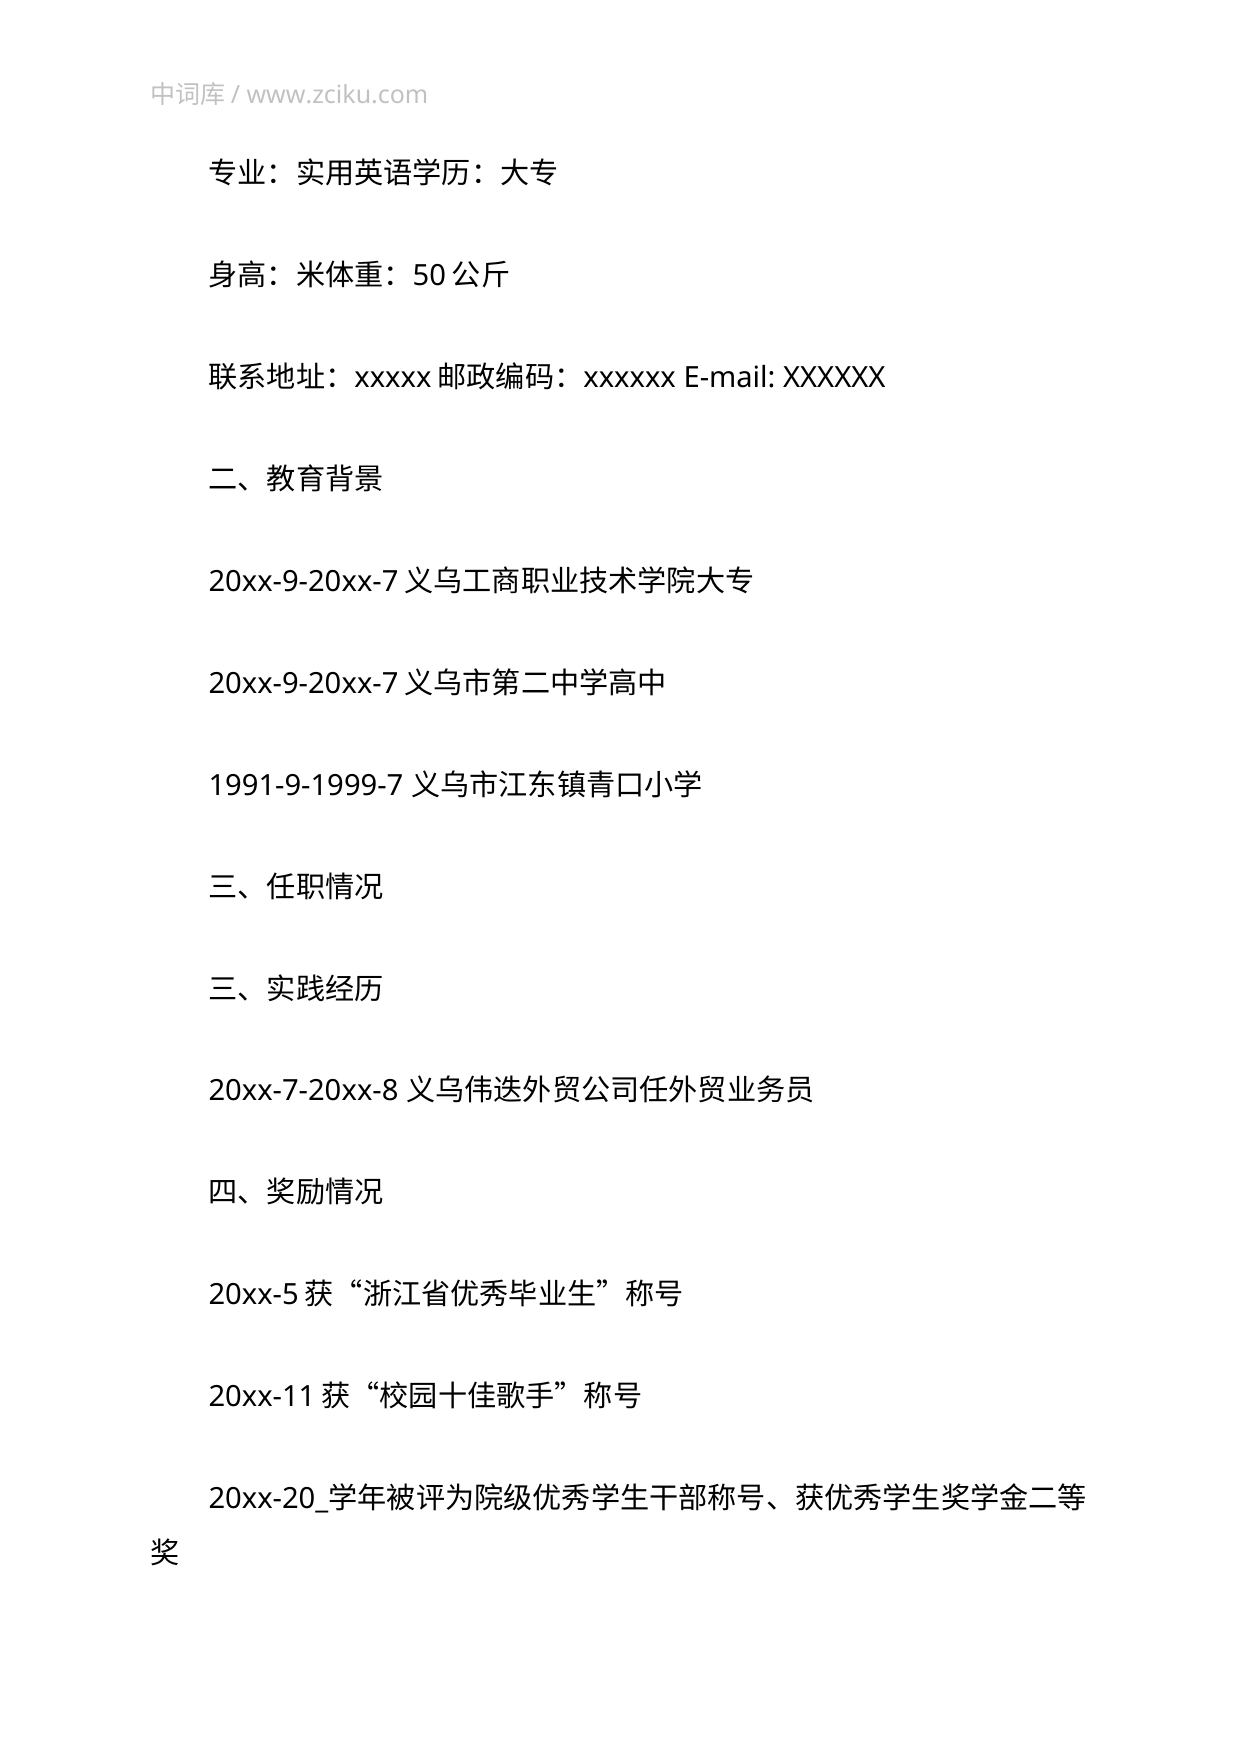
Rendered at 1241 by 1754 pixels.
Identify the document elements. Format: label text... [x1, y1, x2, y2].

text 20xx-11获“校园十佳歌手”称号 [150, 1373, 1090, 1415]
text 20xx-7-20xx-8 义乌伟迭外贸公司任外贸业务员 [150, 1067, 1090, 1109]
text 20xx-20_学年被评为院级优秀学生干部称号、获优秀学生奖学金二等奖 [150, 1475, 1090, 1572]
text 20xx-5获“浙江省优秀毕业生”称号 [150, 1271, 1090, 1313]
text 四、奖励情况 [150, 1169, 1090, 1211]
text 身高：米体重：50公斤 [150, 252, 1090, 294]
text 20xx-9-20xx-7义乌市第二中学高中 [150, 659, 1090, 702]
text 三、实践经历 [150, 965, 1090, 1007]
text 三、任职情况 [150, 863, 1090, 906]
text 1991-9-1999-7 义乌市江东镇青口小学 [150, 761, 1090, 804]
text 20xx-9-20xx-7义乌工商职业技术学院大专 [150, 557, 1090, 600]
text 二、教育背景 [150, 456, 1090, 498]
text 专业：实用英语学历：大专 [150, 150, 1090, 192]
text 联系地址：xxxxx邮政编码：xxxxxx E-mail: XXXXXX [150, 354, 1090, 396]
